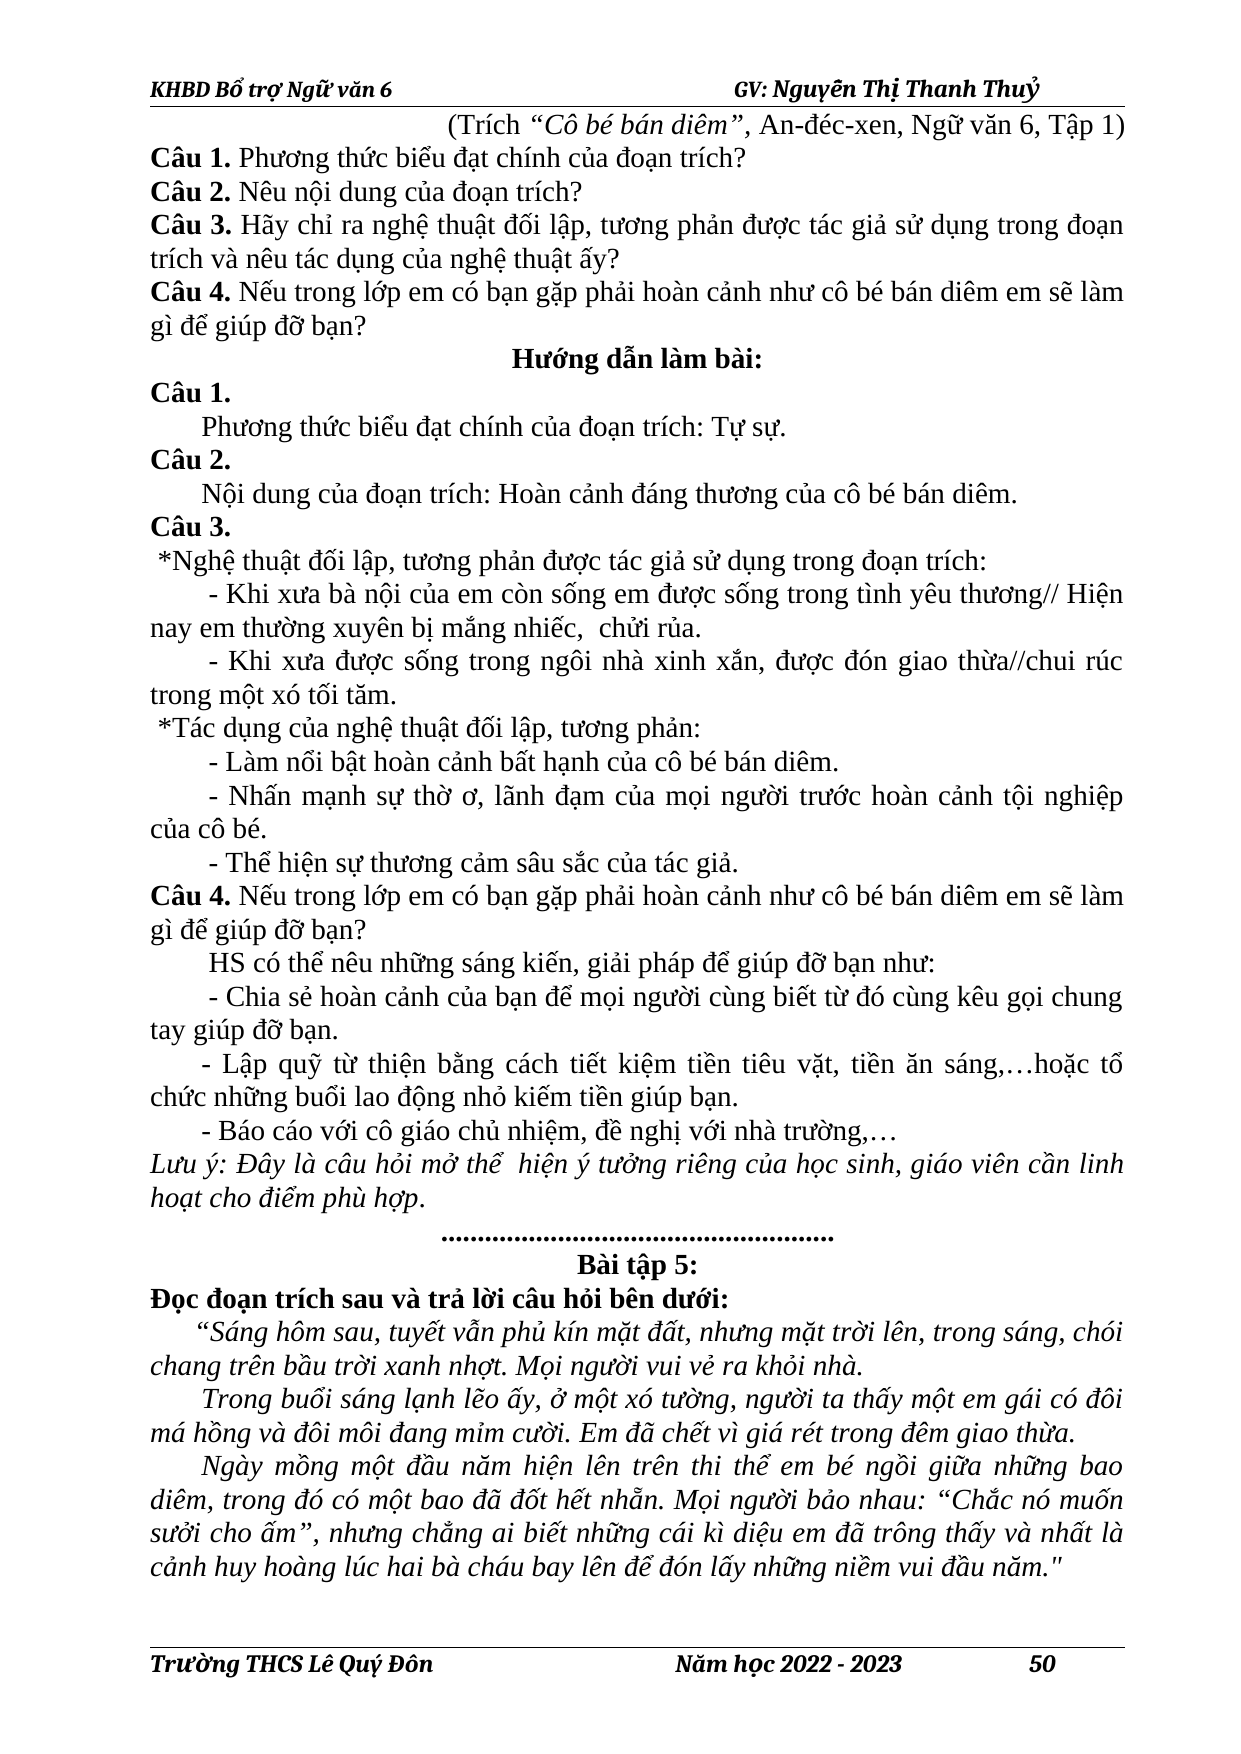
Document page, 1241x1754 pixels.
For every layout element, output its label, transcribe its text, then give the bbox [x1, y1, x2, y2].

text - Lập quỹ từ thiện bằng cách tiết kiệm tiền tiêu vặt, tiền ăn sáng,…hoặc tổ chức những buổi lao động nhỏ kiếm tiền giúp bạn. [150, 1046, 1125, 1113]
text Câu 4. Nếu trong lớp em có bạn gặp phải hoàn cảnh như cô bé bán diêm em sẽ làm gì để giúp đỡ bạn? [150, 274, 1125, 342]
text Câu 1. Phương thức biểu đạt chính của đoạn trích? [150, 140, 1125, 174]
text Lưu ý: Đây là câu hỏi mở thể hiện ý tưởng riêng của học sinh, giáo viên cần linh hoạt cho điểm phù hợp. [150, 1147, 1125, 1214]
text - Thể hiện sự thương cảm sâu sắc của tác giả. [150, 845, 1125, 878]
text (Trích “Cô bé bán diêm”, An-đéc-xen, Ngữ văn 6, Tập 1) [150, 107, 1125, 140]
text - Báo cáo với cô giáo chủ nhiệm, đề nghị với nhà trường,… [150, 1113, 1125, 1147]
text - Làm nổi bật hoàn cảnh bất hạnh của cô bé bán diêm. [150, 744, 1125, 778]
text - Chia sẻ hoàn cảnh của bạn để mọi người cùng biết từ đó cùng kêu gọi chung tay giúp đỡ bạn. [150, 979, 1125, 1046]
text Câu 4. Nếu trong lớp em có bạn gặp phải hoàn cảnh như cô bé bán diêm em sẽ làm gì để giúp đỡ bạn? [150, 878, 1125, 945]
text Đọc đoạn trích sau và trả lời câu hỏi bên dưới: [150, 1281, 1125, 1314]
text Câu 3. [150, 509, 1125, 543]
text Bài tập 5: [150, 1247, 1125, 1281]
text - Khi xưa được sống trong ngôi nhà xinh xắn, được đón giao thừa//chui rúc trong một xó tối tăm. [150, 643, 1125, 711]
text Phương thức biểu đạt chính của đoạn trích: Tự sự. [150, 409, 1125, 442]
text Hướng dẫn làm bài: [150, 342, 1125, 375]
text Câu 3. Hãy chỉ ra nghệ thuật đối lập, tương phản được tác giả sử dụng trong đoạn trích và nêu tác dụng của nghệ thuật ấy? [150, 207, 1125, 274]
text Câu 2. [150, 442, 1125, 476]
text Trong buổi sáng lạnh lẽo ấy, ở một xó tường, người ta thấy một em gái có đôi má hồng và đôi môi đang mỉm cười. Em đã chết vì giá rét trong đêm giao thừa. [150, 1381, 1125, 1448]
text *Nghệ thuật đối lập, tương phản được tác giả sử dụng trong đoạn trích: [150, 543, 1125, 576]
text - Khi xưa bà nội của em còn sống em được sống trong tình yêu thương// Hiện nay em thường xuyên bị mắng nhiếc, chửi rủa. [150, 576, 1125, 643]
text ...................................................... [150, 1214, 1125, 1247]
text Nội dung của đoạn trích: Hoàn cảnh đáng thương của cô bé bán diêm. [150, 476, 1125, 509]
text Câu 1. [150, 375, 1125, 409]
text - Nhấn mạnh sự thờ ơ, lãnh đạm của mọi người trước hoàn cảnh tội nghiệp của cô bé. [150, 778, 1125, 845]
text HS có thể nêu những sáng kiến, giải pháp để giúp đỡ bạn như: [150, 945, 1125, 979]
text “Sáng hôm sau, tuyết vẫn phủ kín mặt đất, nhưng mặt trời lên, trong sáng, chói chang trên bầu trời xanh nhợt. Mọi người vui vẻ ra khỏi nhà. [150, 1314, 1125, 1381]
text *Tác dụng của nghệ thuật đối lập, tương phản: [150, 711, 1125, 744]
text Ngày mồng một đầu năm hiện lên trên thi thể em bé ngồi giữa những bao diêm, trong đó có một bao đã đốt hết nhẵn. Mọi người bảo nhau: “Chắc nó muốn sưởi cho ấm”, nhưng chẳng ai biết những cái kì diệu em đã trông thấy và nhất là cảnh huy hoàng lúc hai bà cháu bay lên để đón lấy những niềm vui đầu năm." [150, 1448, 1125, 1583]
text Câu 2. Nêu nội dung của đoạn trích? [150, 174, 1125, 207]
